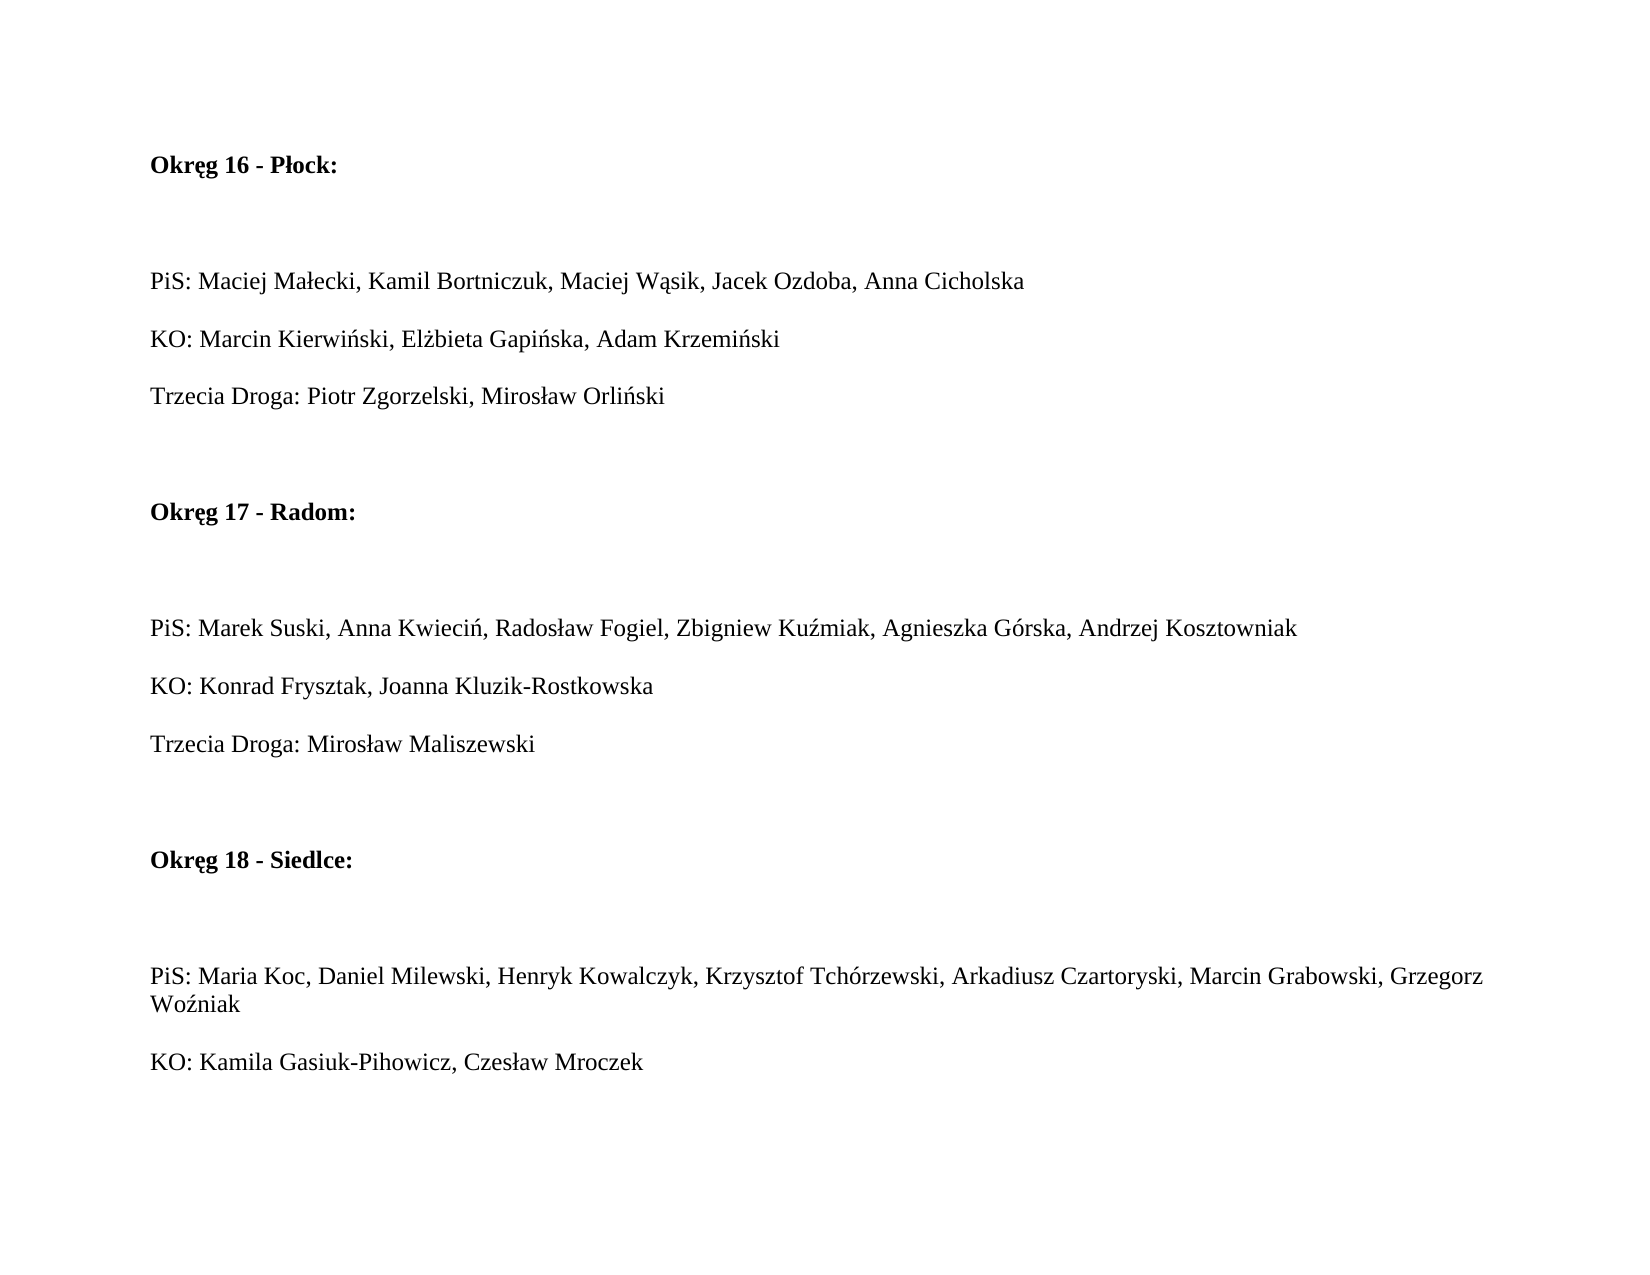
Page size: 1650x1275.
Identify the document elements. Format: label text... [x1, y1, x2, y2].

text PiS: Maciej Małecki, Kamil Bortniczuk, Maciej Wąsik, Jacek Ozdoba, Anna Cicholska [150, 266, 1500, 294]
text KO: Kamila Gasiuk-Pihowicz, Czesław Mroczek [150, 1047, 1500, 1076]
text PiS: Marek Suski, Anna Kwieciń, Radosław Fogiel, Zbigniew Kuźmiak, Agnieszka Górska, Andrzej Kosztowniak [150, 613, 1500, 642]
text Trzecia Droga: Mirosław Maliszewski [150, 729, 1500, 758]
text Okręg 16 - Płock: [150, 150, 1500, 179]
text Trzecia Droga: Piotr Zgorzelski, Mirosław Orliński [150, 382, 1500, 410]
text KO: Konrad Frysztak, Joanna Kluzik-Rostkowska [150, 671, 1500, 700]
text Okręg 17 - Radom: [150, 497, 1500, 526]
text PiS: Maria Koc, Daniel Milewski, Henryk Kowalczyk, Krzysztof Tchórzewski, Arkadiusz Czartoryski, Marcin Grabowski, Grzegorz Woźniak [150, 961, 1500, 1018]
text Okręg 18 - Siedlce: [150, 845, 1500, 874]
text KO: Marcin Kierwiński, Elżbieta Gapińska, Adam Krzemiński [150, 324, 1500, 352]
